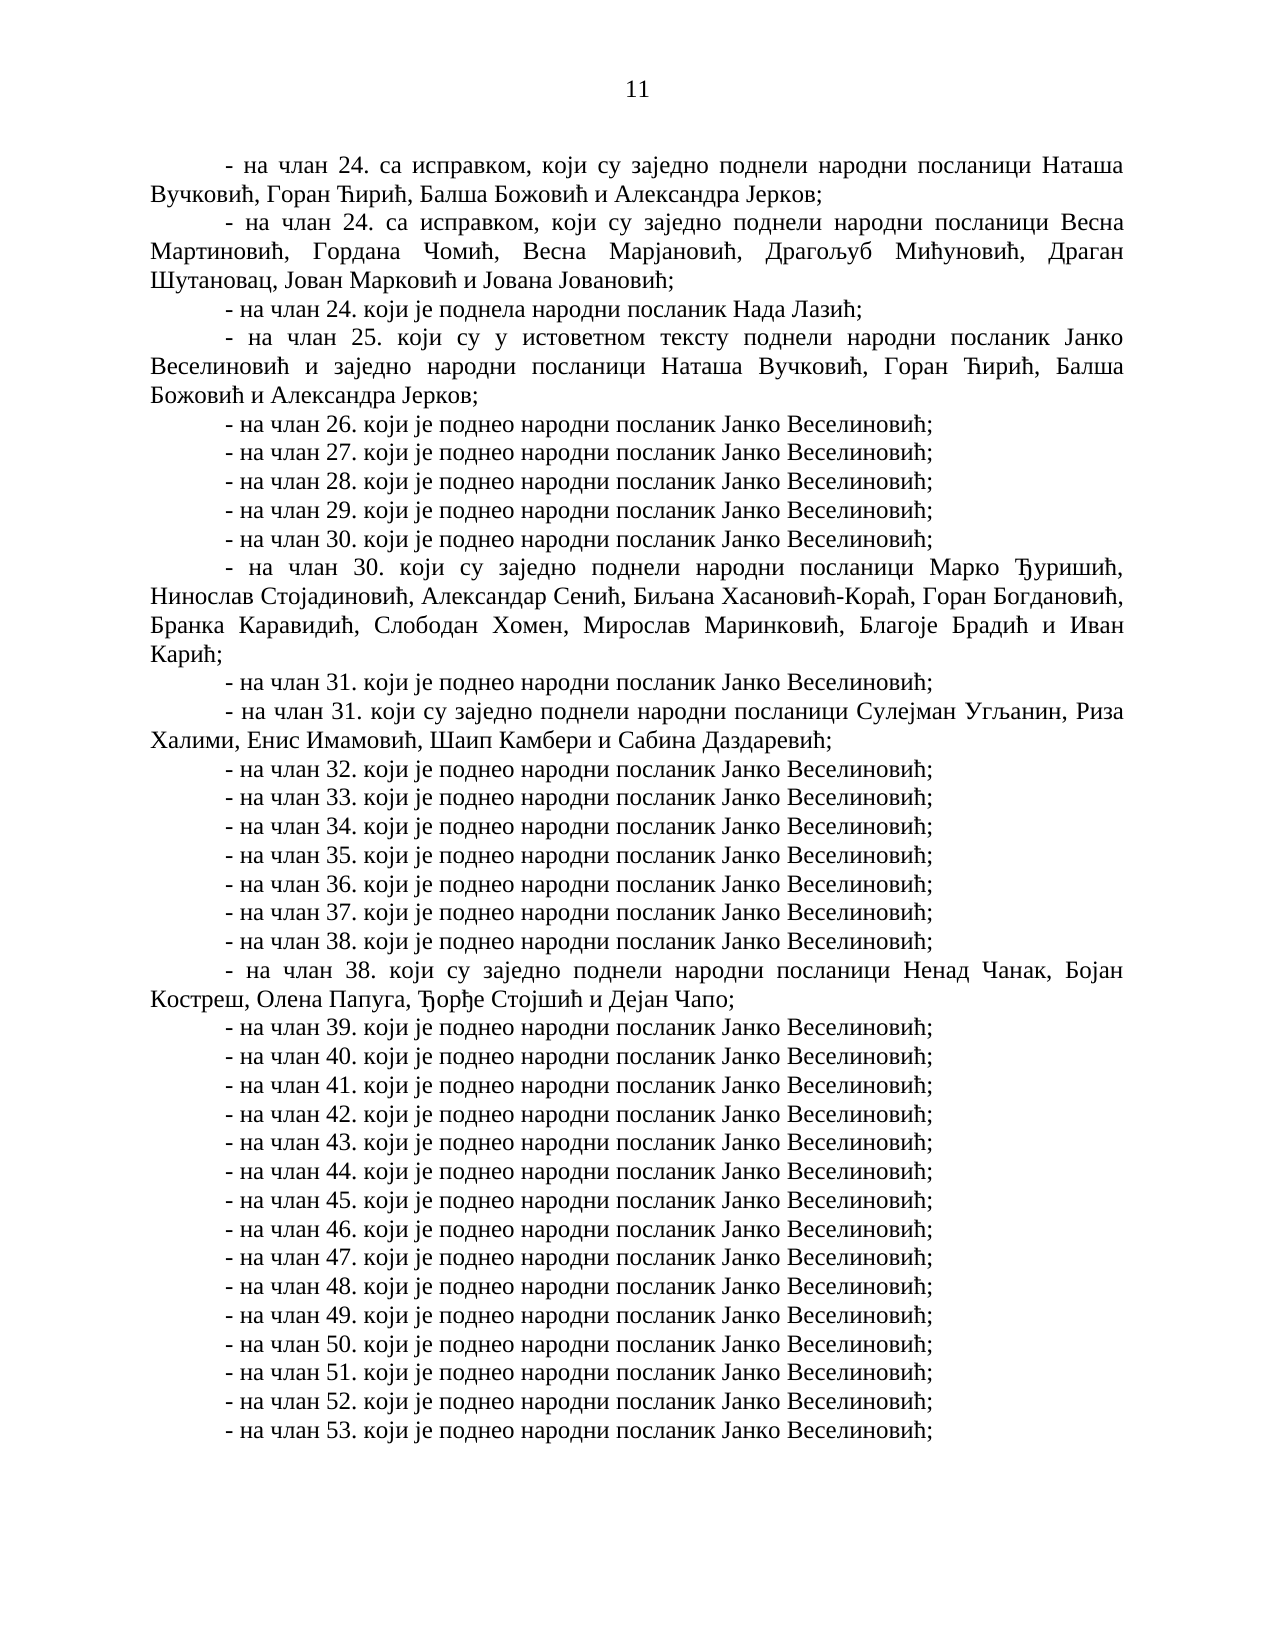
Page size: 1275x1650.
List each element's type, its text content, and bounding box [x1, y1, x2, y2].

text - на члан 37. који је поднео народни посланик Јанко Веселиновић; [150, 897, 1125, 926]
text - на члан 42. који је поднео народни посланик Јанко Веселиновић; [150, 1099, 1125, 1127]
text - на члан 32. који је поднео народни посланик Јанко Веселиновић; [150, 754, 1125, 782]
text - на члан 24. са исправком, који су заједно поднели народни посланици Весна Мартиновић, Гордана Чомић, Весна Марјановић, Драгољуб Мићуновић, Драган Шутановац, Јован Марковић и Јована Јовановић; [150, 207, 1125, 294]
text - на члан 52. који је поднео народни посланик Јанко Веселиновић; [150, 1386, 1125, 1415]
text - на члан 29. који је поднео народни посланик Јанко Веселиновић; [150, 495, 1125, 524]
text - на члан 38. који је поднео народни посланик Јанко Веселиновић; [150, 926, 1125, 955]
text - на члан 45. који је поднео народни посланик Јанко Веселиновић; [150, 1185, 1125, 1214]
text - на члан 30. који су заједно поднели народни посланици Марко Ђуришић, Нинослав Стојадиновић, Александар Сенић, Биљана Хасановић-Кораћ, Горан Богдановић, Бранка Каравидић, Слободан Хомен, Мирослав Маринковић, Благоје Брадић и Иван Карић; [150, 552, 1125, 667]
text - на члан 51. који је поднео народни посланик Јанко Веселиновић; [150, 1357, 1125, 1386]
text - на члан 34. који је поднео народни посланик Јанко Веселиновић; [150, 811, 1125, 840]
text - на члан 33. који је поднео народни посланик Јанко Веселиновић; [150, 782, 1125, 811]
text - на члан 30. који је поднео народни посланик Јанко Веселиновић; [150, 524, 1125, 552]
text - на члан 48. који је поднео народни посланик Јанко Веселиновић; [150, 1271, 1125, 1300]
text - на члан 43. који је поднео народни посланик Јанко Веселиновић; [150, 1127, 1125, 1156]
text - на члан 35. који је поднео народни посланик Јанко Веселиновић; [150, 840, 1125, 869]
text - на члан 38. који су заједно поднели народни посланици Ненад Чанак, Бојан Костреш, Олена Папуга, Ђорђе Стојшић и Дејан Чапо; [150, 955, 1125, 1012]
text - на члан 47. који је поднео народни посланик Јанко Веселиновић; [150, 1242, 1125, 1271]
text - на члан 28. који је поднео народни посланик Јанко Веселиновић; [150, 466, 1125, 495]
text - на члан 41. који је поднео народни посланик Јанко Веселиновић; [150, 1070, 1125, 1099]
text - на члан 27. који је поднео народни посланик Јанко Веселиновић; [150, 437, 1125, 466]
text - на члан 31. који су заједно поднели народни посланици Сулејман Угљанин, Риза Халими, Енис Имамовић, Шаип Камбери и Сабина Даздаревић; [150, 696, 1125, 754]
text - на члан 50. који је поднео народни посланик Јанко Веселиновић; [150, 1329, 1125, 1357]
text - на члан 44. који је поднео народни посланик Јанко Веселиновић; [150, 1156, 1125, 1185]
text - на члан 39. који је поднео народни посланик Јанко Веселиновић; [150, 1012, 1125, 1041]
text - на члан 53. који је поднео народни посланик Јанко Веселиновић; [150, 1415, 1125, 1444]
text - на члан 26. који је поднео народни посланик Јанко Веселиновић; [150, 409, 1125, 437]
text - на члан 31. који је поднео народни посланик Јанко Веселиновић; [150, 667, 1125, 696]
text - на члан 36. који је поднео народни посланик Јанко Веселиновић; [150, 869, 1125, 897]
text - на члан 25. који су у истоветном тексту поднели народни посланик Јанко Веселиновић и заједно народни посланици Наташа Вучковић, Горан Ћирић, Балша Божовић и Александра Јерков; [150, 322, 1125, 409]
text - на члан 40. који је поднео народни посланик Јанко Веселиновић; [150, 1041, 1125, 1070]
text - на члан 24. са исправком, који су заједно поднели народни посланици Наташа Вучковић, Горан Ћирић, Балша Божовић и Александра Јерков; [150, 150, 1125, 207]
text - на члан 24. који је поднела народни посланик Нада Лазић; [150, 294, 1125, 322]
text - на члан 49. који је поднео народни посланик Јанко Веселиновић; [150, 1300, 1125, 1329]
text - на члан 46. који је поднео народни посланик Јанко Веселиновић; [150, 1214, 1125, 1242]
